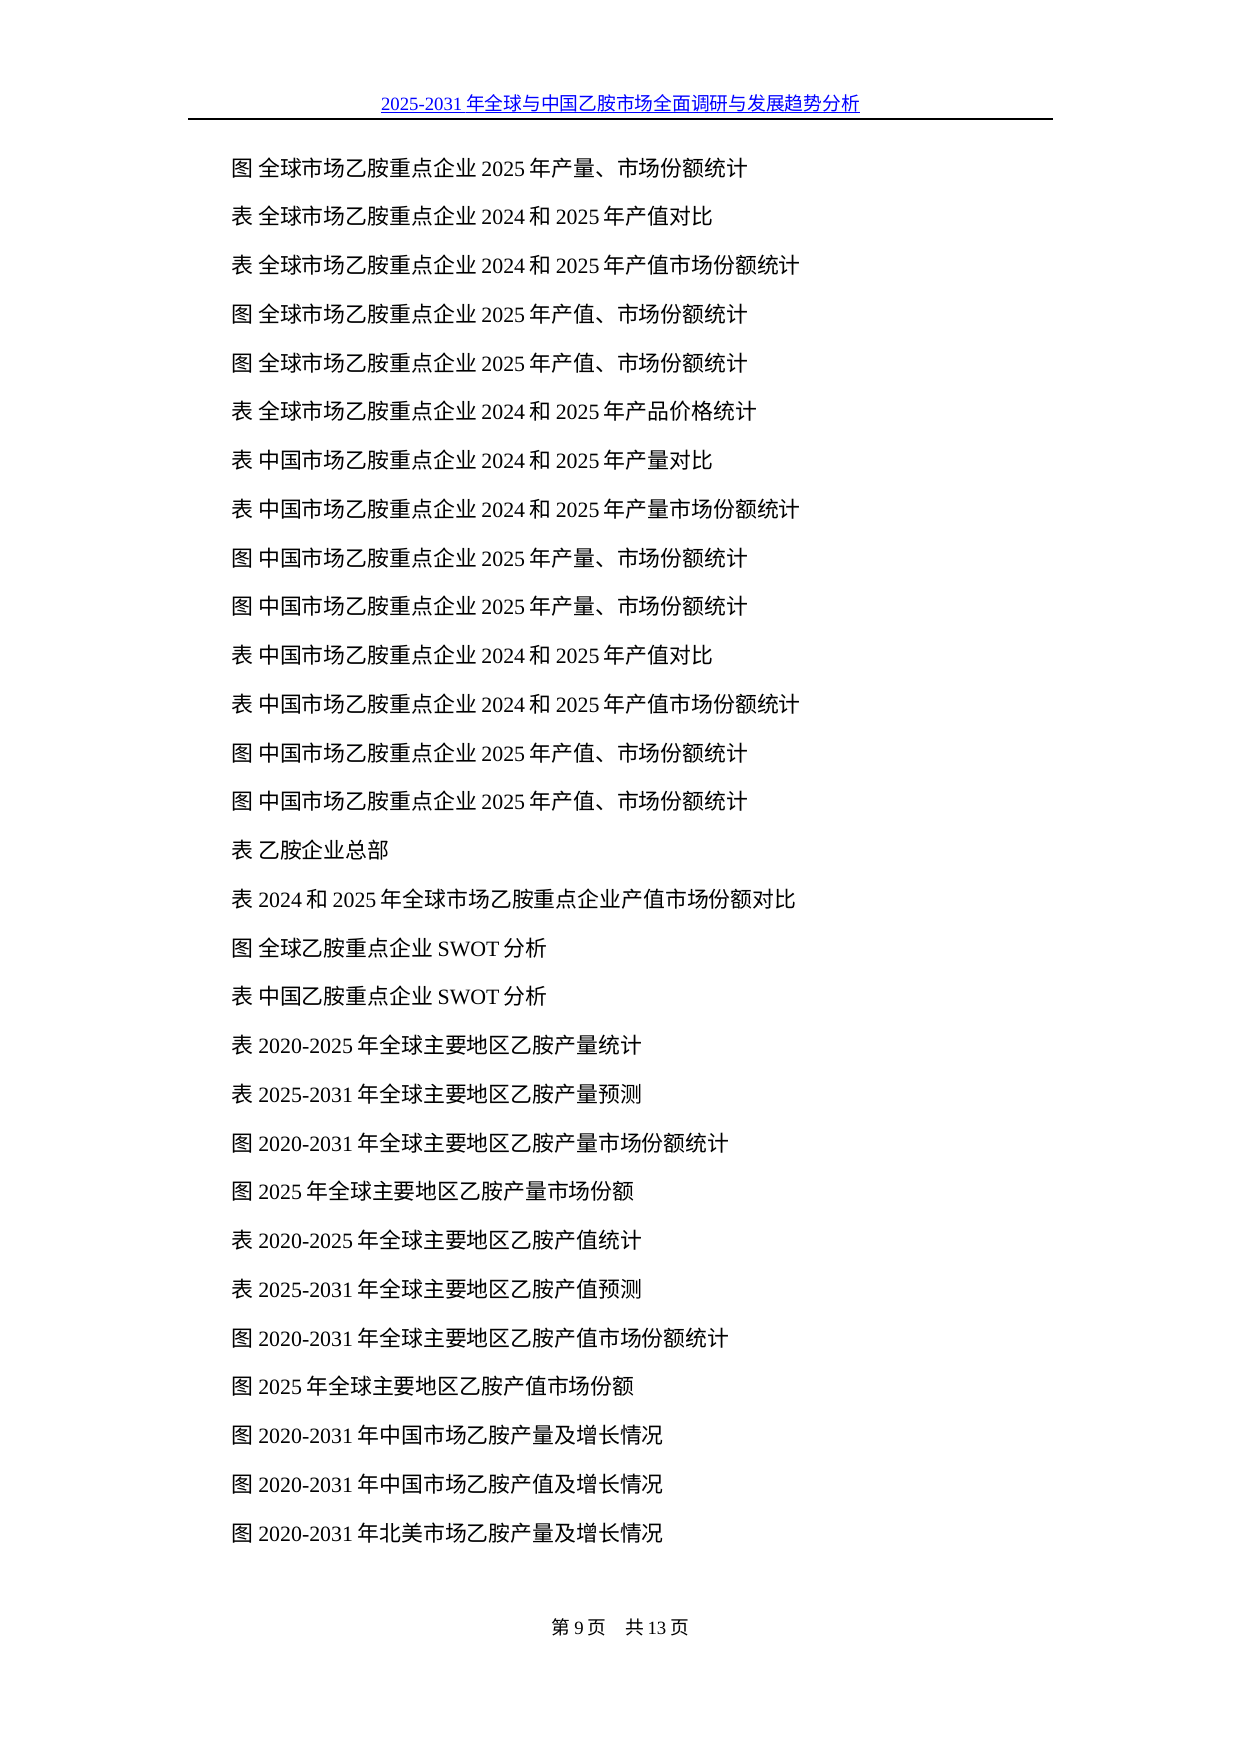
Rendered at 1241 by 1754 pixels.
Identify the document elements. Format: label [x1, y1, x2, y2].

text [187, 150, 1053, 1548]
